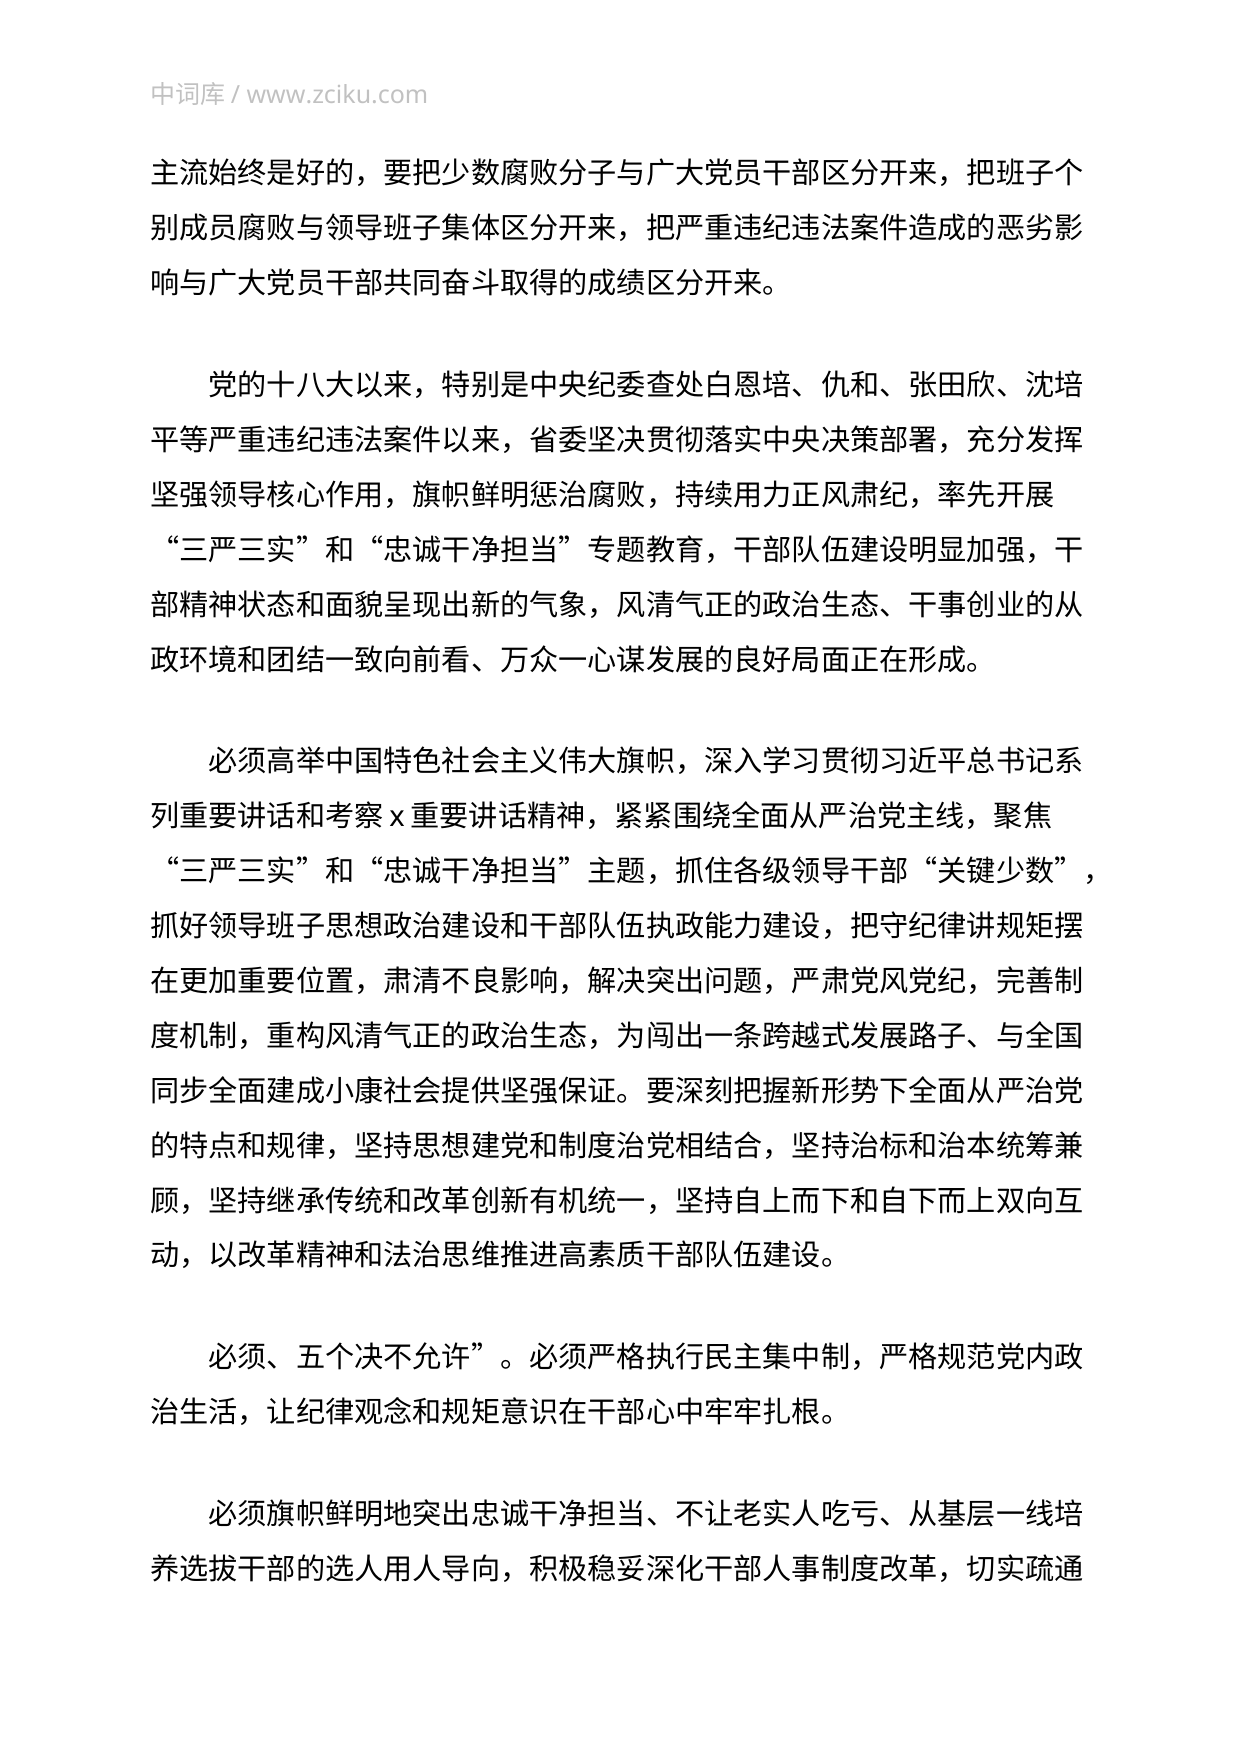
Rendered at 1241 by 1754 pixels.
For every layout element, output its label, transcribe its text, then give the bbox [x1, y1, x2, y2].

text 党的十八大以来，特别是中央纪委查处白恩培、仇和、张田欣、沈培平等严重违纪违法案件以来，省委坚决贯彻落实中央决策部署，充分发挥坚强领导核心作用，旗帜鲜明惩治腐败，持续用力正风肃纪，率先开展“三严三实”和“忠诚干净担当”专题教育，干部队伍建设明显加强，干部精神状态和面貌呈现出新的气象，风清气正的政治生态、干事创业的从政环境和团结一致向前看、万众一心谋发展的良好局面正在形成。 [150, 362, 1090, 678]
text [150, 150, 1090, 302]
text 必须高举中国特色社会主义伟大旗帜，深入学习贯彻习近平总书记系列重要讲话和考察x重要讲话精神，紧紧围绕全面从严治党主线，聚焦“三严三实”和“忠诚干净担当”主题，抓住各级领导干部“关键少数”，抓好领导班子思想政治建设和干部队伍执政能力建设，把守纪律讲规矩摆在更加重要位置，肃清不良影响，解决突出问题，严肃党风党纪，完善制度机制，重构风清气正的政治生态，为闯出一条跨越式发展路子、与全国同步全面建成小康社会提供坚强保证。要深刻把握新形势下全面从严治党的特点和规律，坚持思想建党和制度治党相结合，坚持治标和治本统筹兼顾，坚持继承传统和改革创新有机统一，坚持自上而下和自下而上双向互动，以改革精神和法治思维推进高素质干部队伍建设。 [150, 738, 1090, 1274]
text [150, 1490, 1090, 1588]
text 必须、五个决不允许”。必须严格执行民主集中制，严格规范党内政治生活，让纪律观念和规矩意识在干部心中牢牢扎根。 [150, 1334, 1090, 1431]
